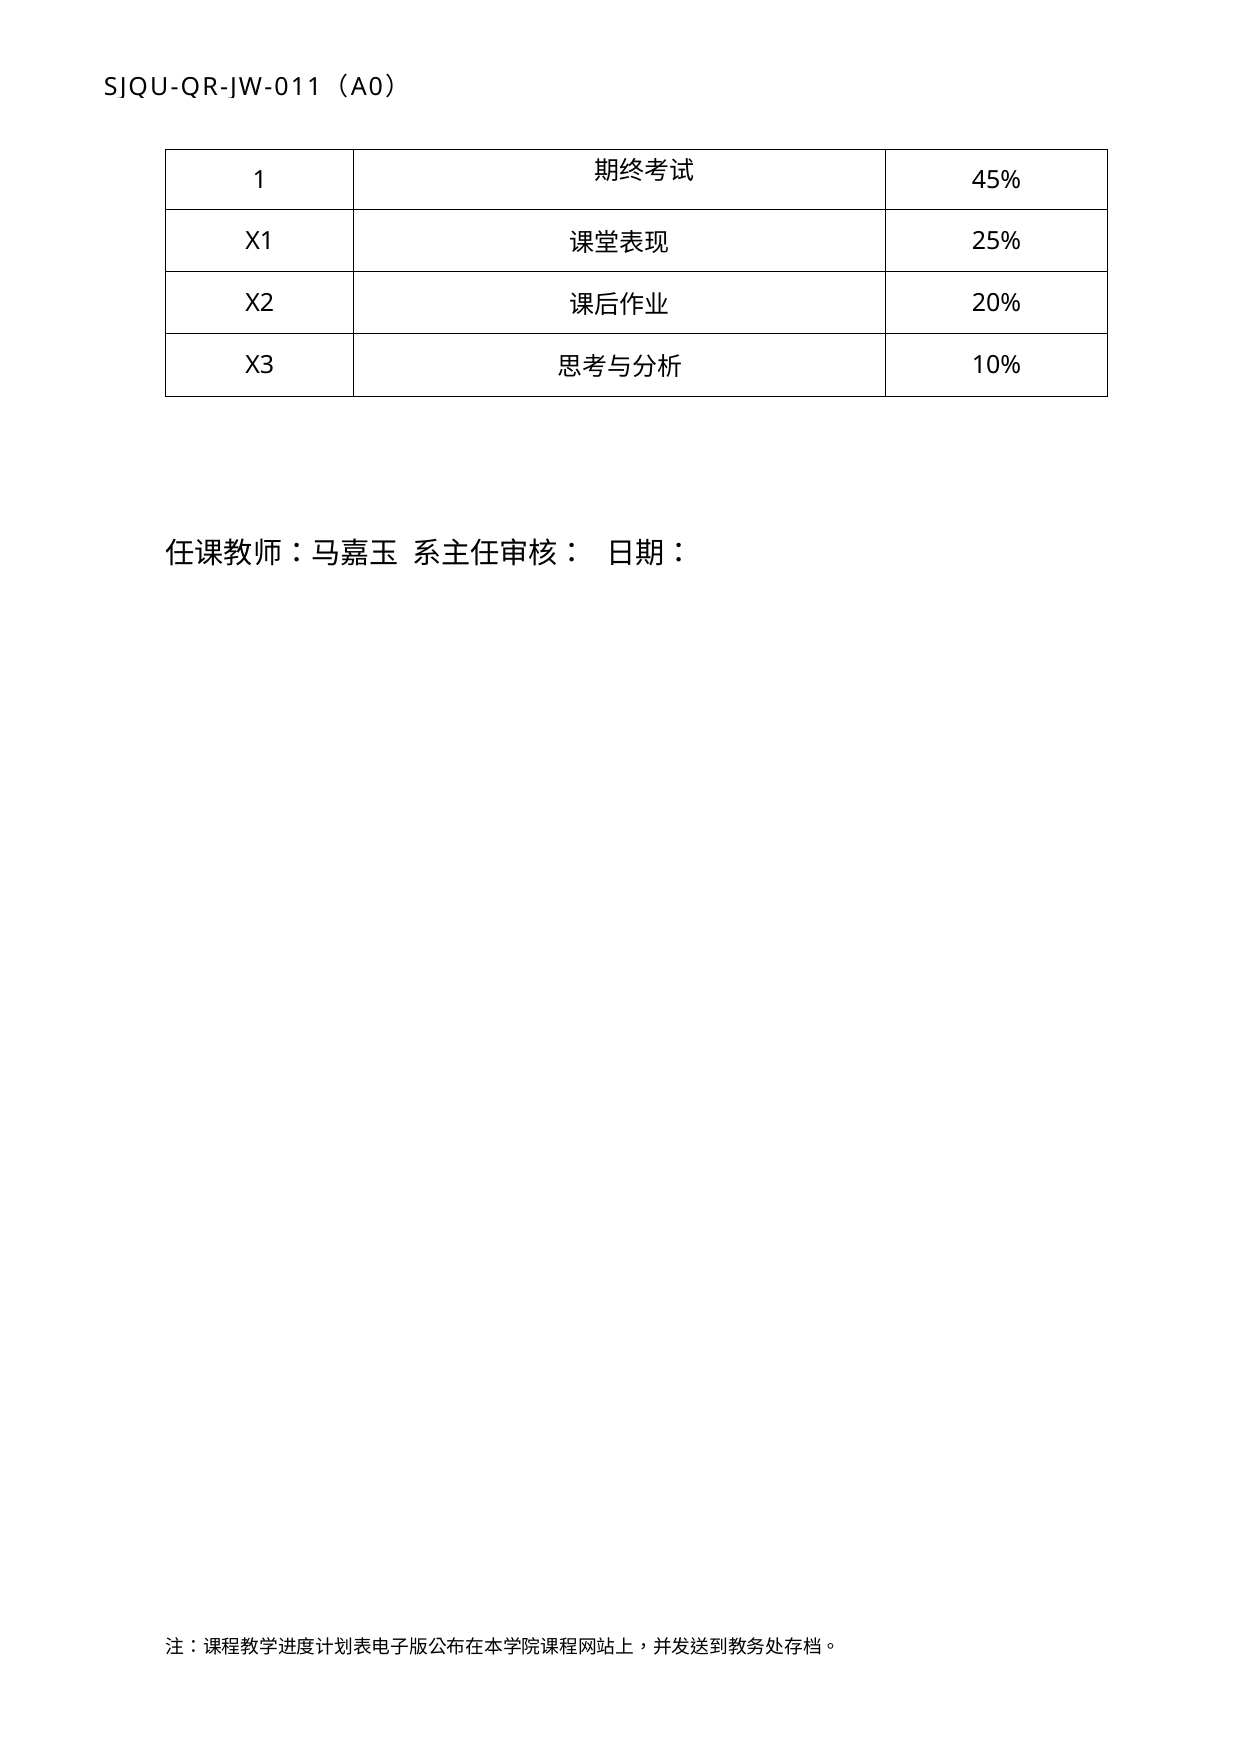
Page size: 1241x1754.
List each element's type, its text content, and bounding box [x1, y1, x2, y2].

table_cell 45% [886, 150, 1107, 209]
table_cell 期终考试 [354, 150, 885, 209]
text 任课教师：马嘉玉 系主任审核： 日期： [165, 499, 1087, 574]
table_cell X3 [166, 334, 353, 396]
table_cell 思考与分析 [354, 334, 885, 396]
table_cell 1 [166, 150, 353, 209]
table_cell 10% [886, 334, 1107, 396]
table_cell 20% [886, 272, 1107, 333]
table_cell 课堂表现 [354, 210, 885, 271]
table_cell 课后作业 [354, 272, 885, 333]
table_cell X2 [166, 272, 353, 333]
table_cell 25% [886, 210, 1107, 271]
table_cell X1 [166, 210, 353, 271]
